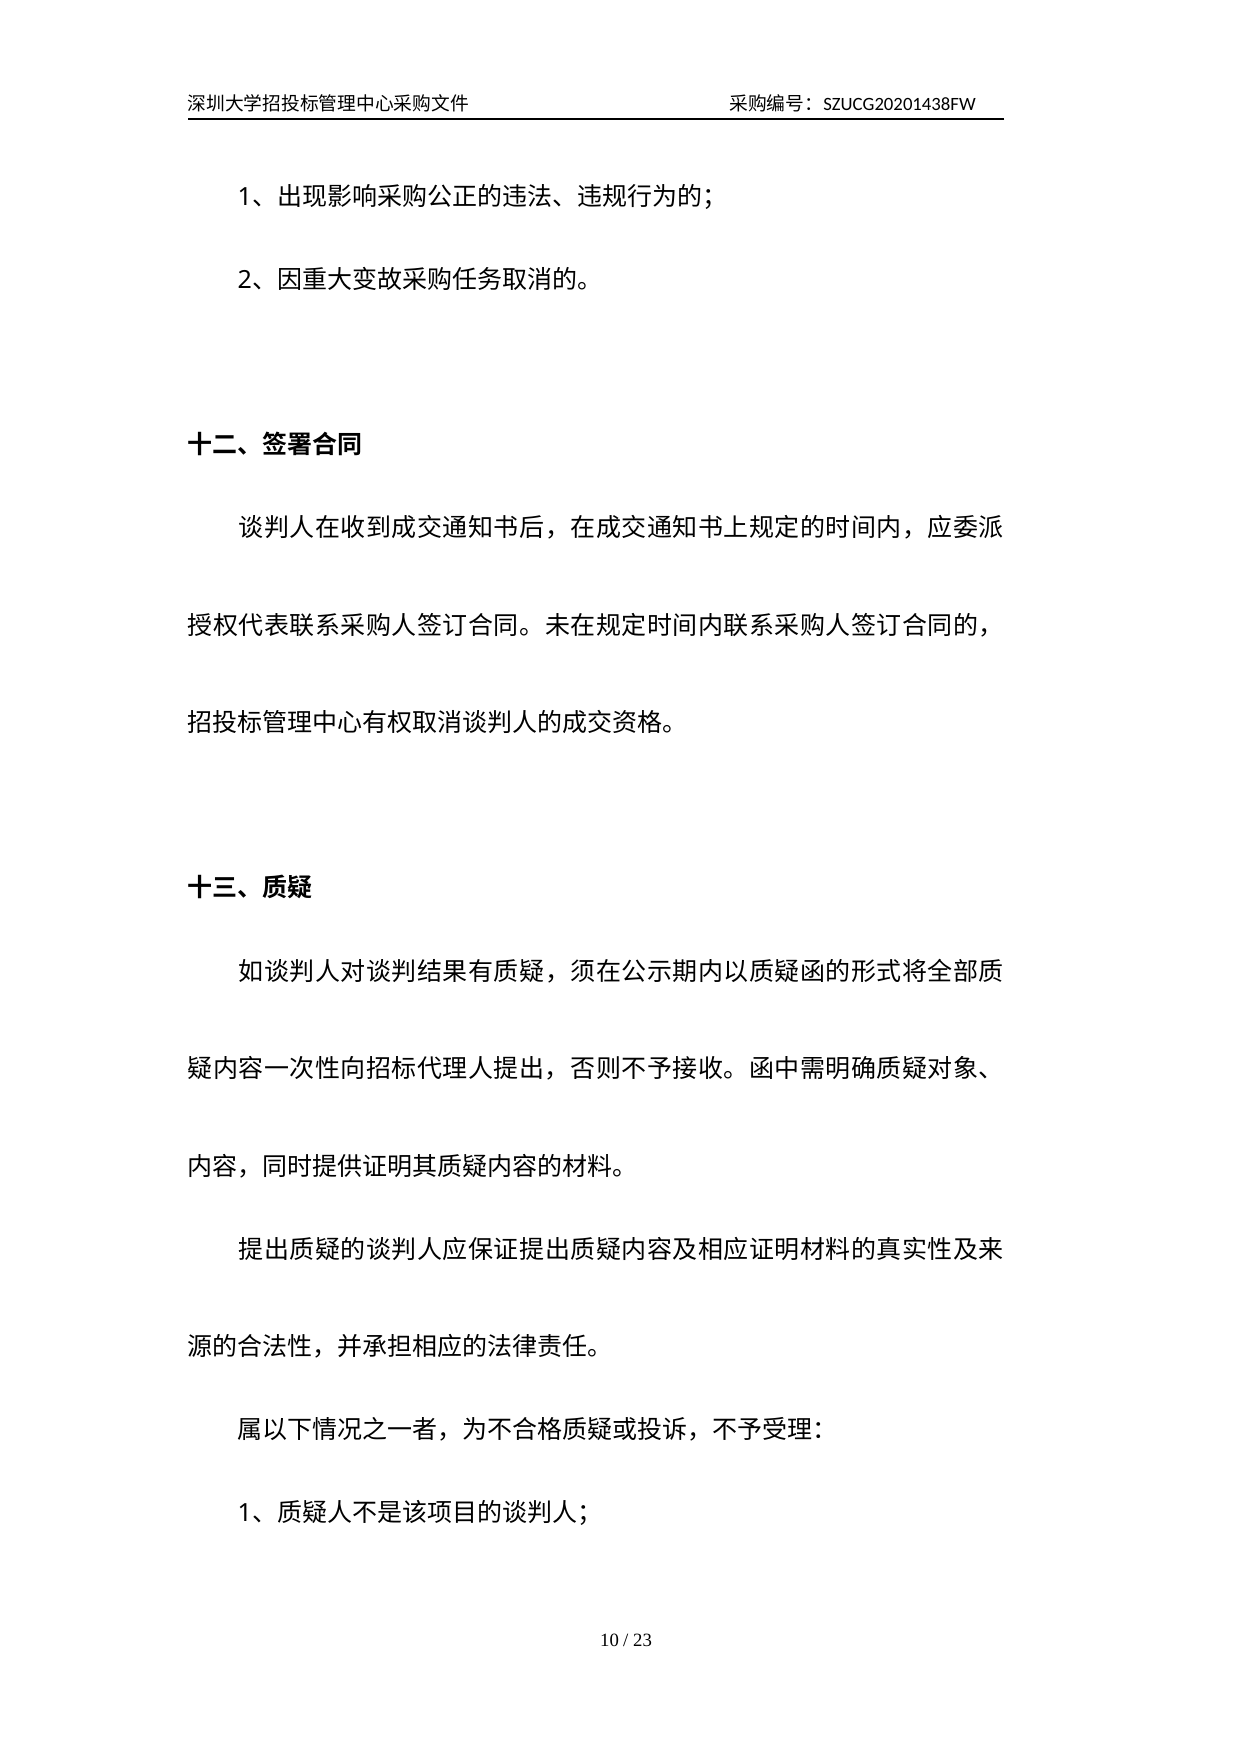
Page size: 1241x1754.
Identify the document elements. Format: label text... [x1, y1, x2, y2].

text 十三、质疑 [187, 853, 1004, 918]
text 1、出现影响采购公正的违法、违规行为的； [187, 162, 1004, 227]
text 提出质疑的谈判人应保证提出质疑内容及相应证明材料的真实性及来源的合法性，并承担相应的法律责任。 [187, 1215, 1004, 1377]
text 1、质疑人不是该项目的谈判人； [187, 1478, 1004, 1543]
text 谈判人在收到成交通知书后，在成交通知书上规定的时间内，应委派授权代表联系采购人签订合同。未在规定时间内联系采购人签订合同的，招投标管理中心有权取消谈判人的成交资格。 [187, 493, 1004, 753]
text 2、因重大变故采购任务取消的。 [187, 245, 1004, 310]
text 十二、签署合同 [187, 410, 1004, 475]
text 如谈判人对谈判结果有质疑，须在公示期内以质疑函的形式将全部质疑内容一次性向招标代理人提出，否则不予接收。函中需明确质疑对象、内容，同时提供证明其质疑内容的材料。 [187, 937, 1004, 1197]
text 属以下情况之一者，为不合格质疑或投诉，不予受理： [187, 1395, 1004, 1460]
